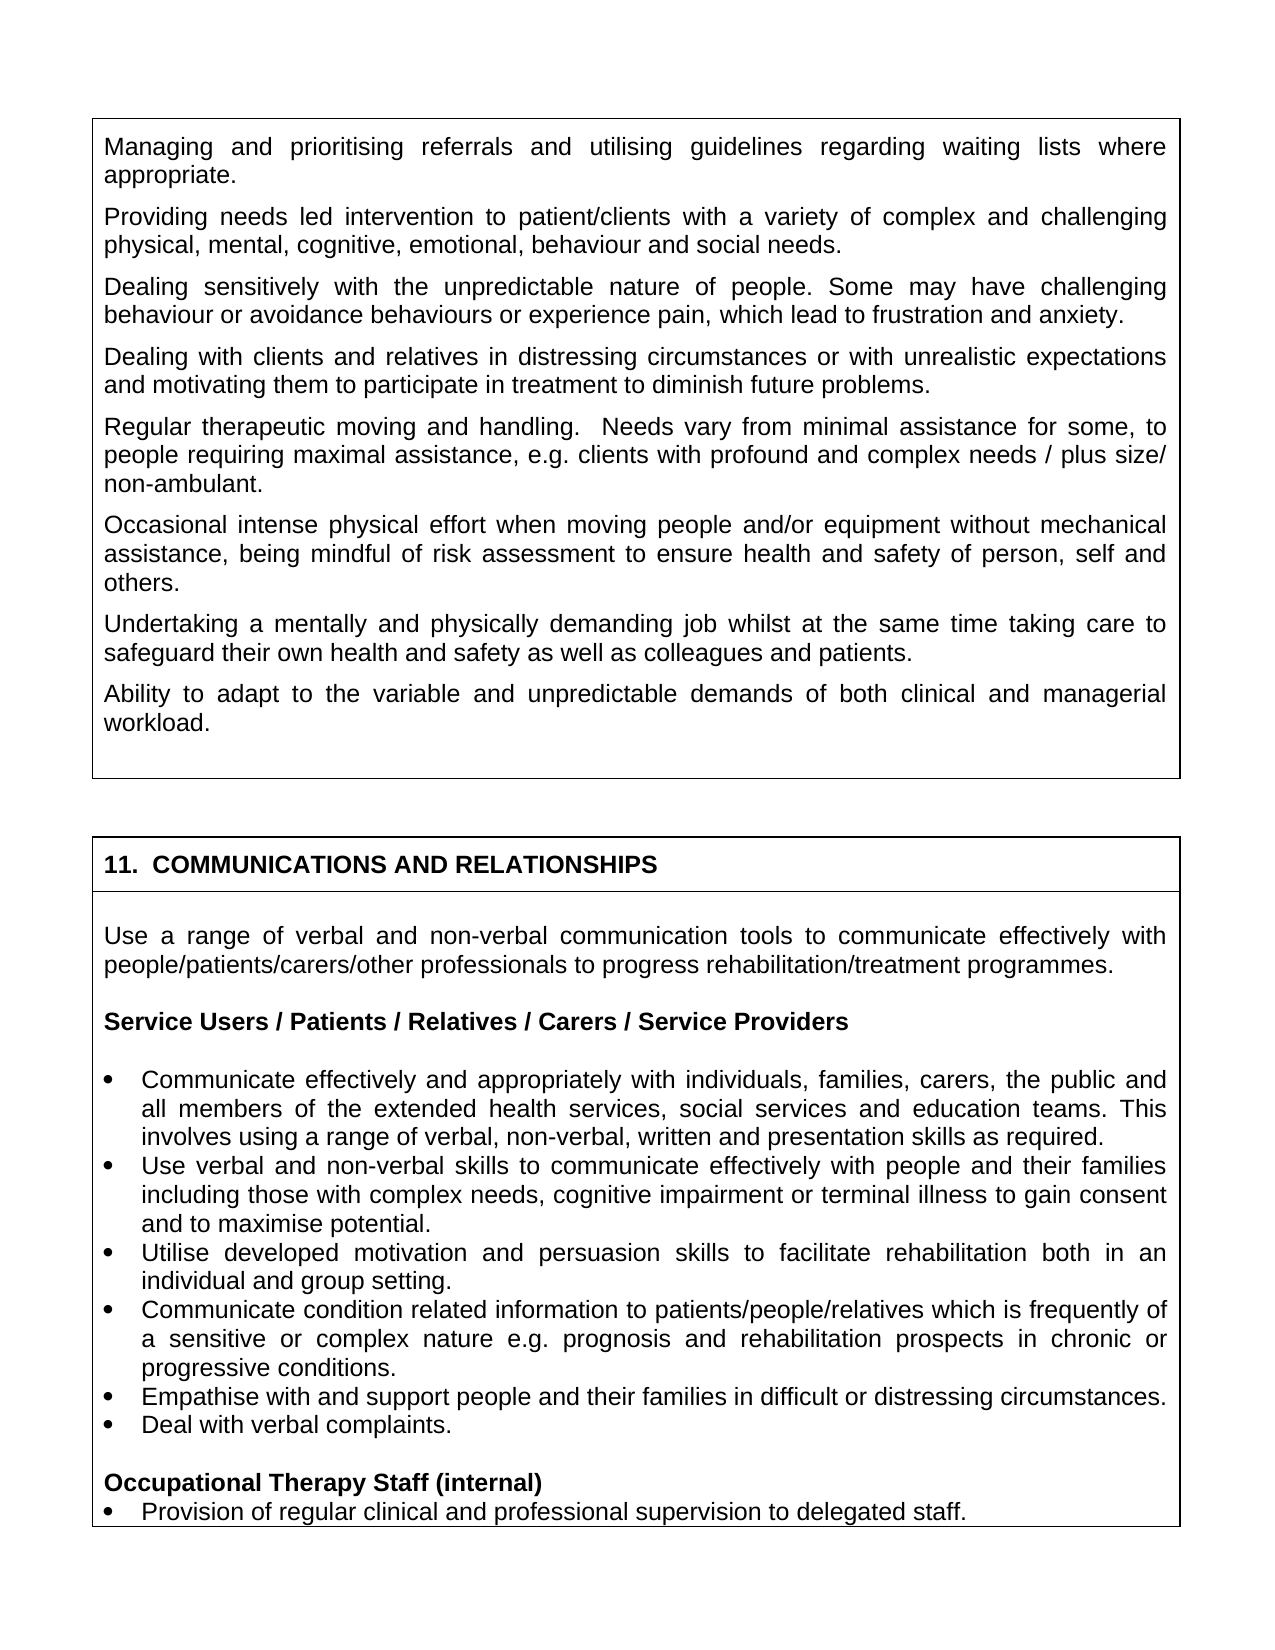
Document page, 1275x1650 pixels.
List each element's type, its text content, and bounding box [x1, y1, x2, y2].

table_header 11. COMMUNICATIONS AND RELATIONSHIPS [93, 838, 1179, 891]
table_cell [93, 119, 1179, 778]
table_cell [93, 892, 1179, 1526]
